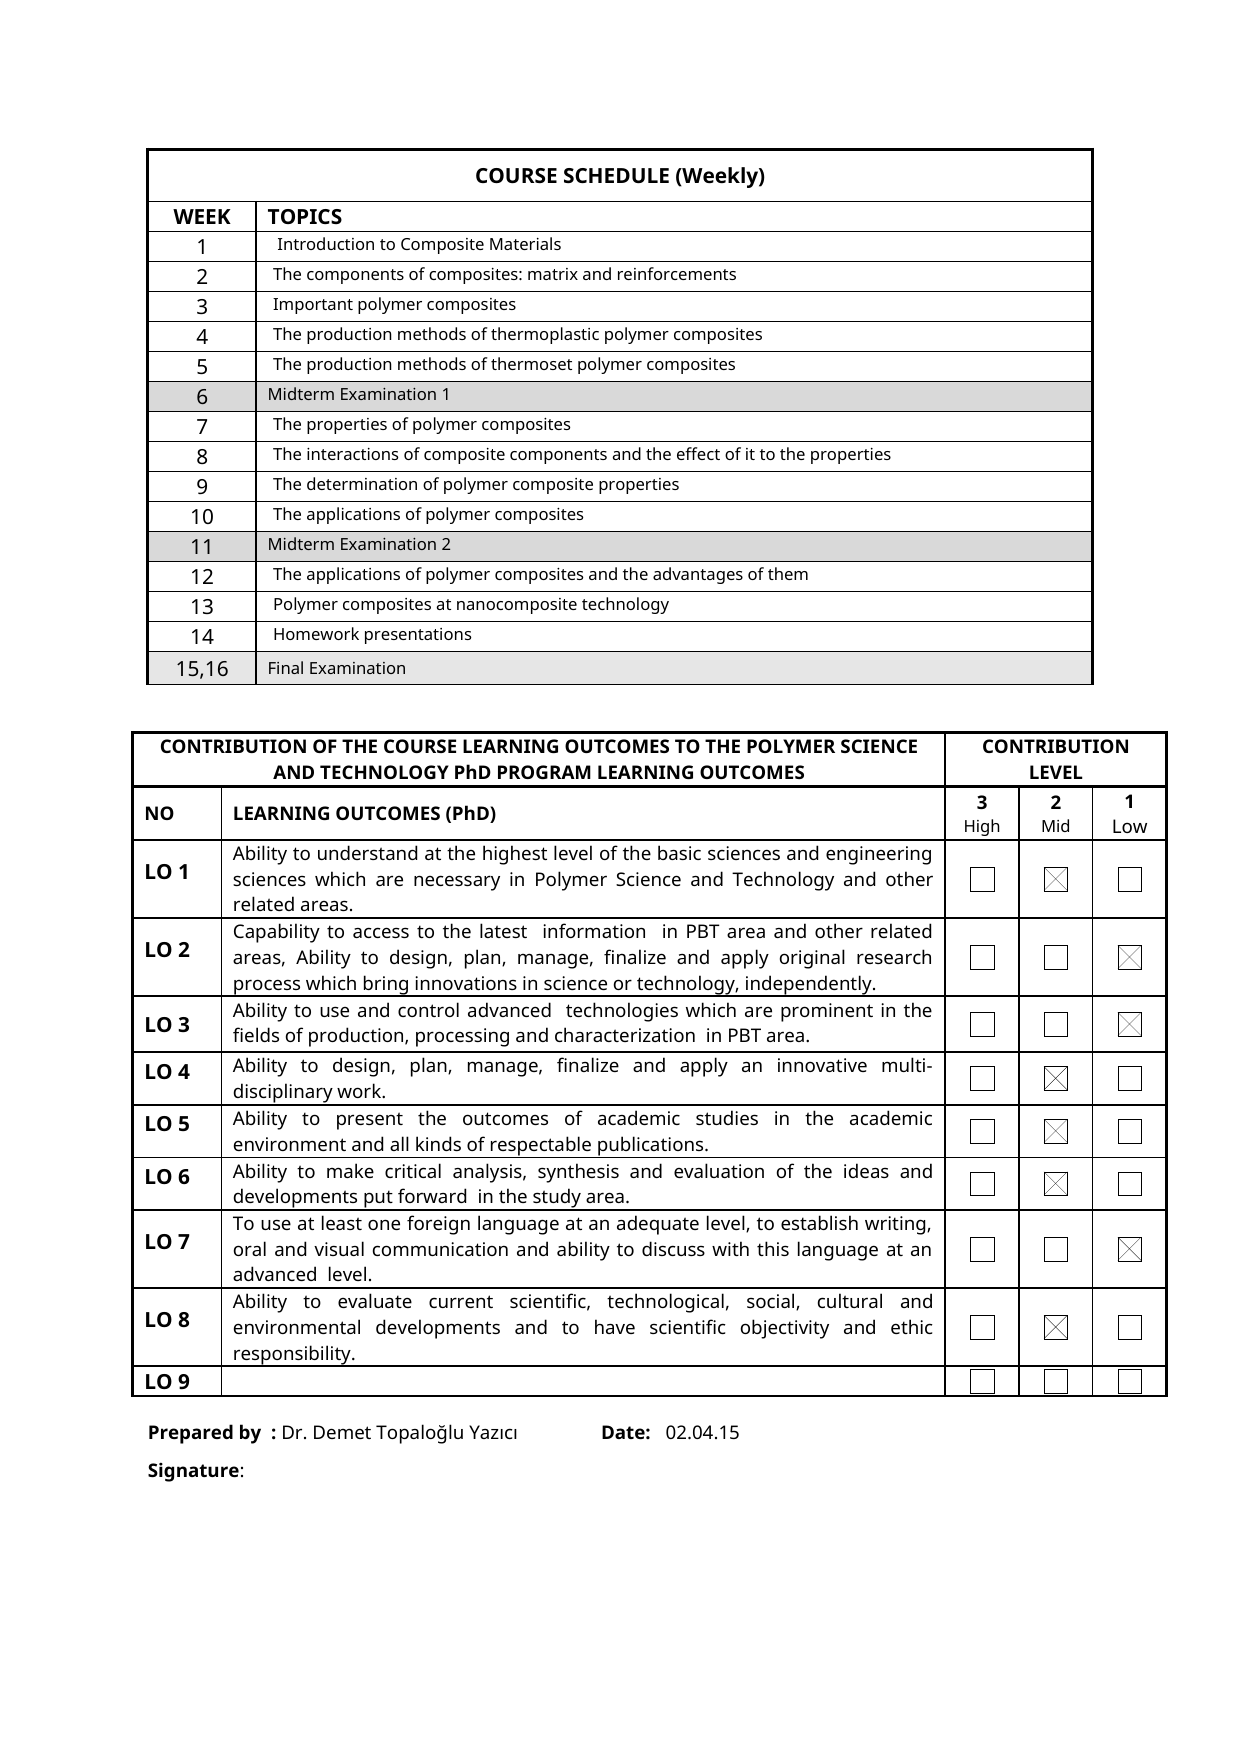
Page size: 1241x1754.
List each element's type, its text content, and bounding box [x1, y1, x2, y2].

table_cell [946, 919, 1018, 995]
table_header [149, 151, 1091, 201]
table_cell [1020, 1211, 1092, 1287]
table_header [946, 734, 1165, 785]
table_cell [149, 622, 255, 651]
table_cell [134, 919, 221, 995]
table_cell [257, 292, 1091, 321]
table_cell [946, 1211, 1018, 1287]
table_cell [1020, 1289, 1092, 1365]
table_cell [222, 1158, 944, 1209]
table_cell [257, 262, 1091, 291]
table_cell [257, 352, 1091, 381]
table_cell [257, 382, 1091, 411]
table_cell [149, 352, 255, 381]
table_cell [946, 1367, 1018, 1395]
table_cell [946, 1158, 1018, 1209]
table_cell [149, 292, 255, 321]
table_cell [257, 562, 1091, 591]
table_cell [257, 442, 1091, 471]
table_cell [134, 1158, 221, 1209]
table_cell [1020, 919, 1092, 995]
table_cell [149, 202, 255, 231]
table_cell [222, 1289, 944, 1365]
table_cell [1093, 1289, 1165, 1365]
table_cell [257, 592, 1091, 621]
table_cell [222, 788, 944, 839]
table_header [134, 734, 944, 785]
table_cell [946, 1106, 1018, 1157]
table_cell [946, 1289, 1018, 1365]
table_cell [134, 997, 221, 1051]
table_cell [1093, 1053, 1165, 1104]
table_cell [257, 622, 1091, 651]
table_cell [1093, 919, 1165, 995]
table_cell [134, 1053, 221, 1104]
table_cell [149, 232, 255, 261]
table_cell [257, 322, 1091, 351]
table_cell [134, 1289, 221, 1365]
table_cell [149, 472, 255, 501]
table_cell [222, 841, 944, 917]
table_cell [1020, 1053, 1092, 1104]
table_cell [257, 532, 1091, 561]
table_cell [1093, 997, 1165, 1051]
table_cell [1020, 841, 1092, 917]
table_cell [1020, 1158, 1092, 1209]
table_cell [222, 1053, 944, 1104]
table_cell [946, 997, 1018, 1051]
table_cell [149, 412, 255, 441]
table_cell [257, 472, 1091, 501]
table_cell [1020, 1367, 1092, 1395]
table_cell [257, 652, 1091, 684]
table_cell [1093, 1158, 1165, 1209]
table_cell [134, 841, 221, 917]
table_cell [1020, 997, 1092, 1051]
text Prepared by : Dr. Demet Topaloğlu Yazıcı Date: 02.04.15 [148, 1419, 1093, 1445]
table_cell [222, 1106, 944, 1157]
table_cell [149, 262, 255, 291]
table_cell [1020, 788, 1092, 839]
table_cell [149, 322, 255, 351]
text Signature: [148, 1458, 1093, 1483]
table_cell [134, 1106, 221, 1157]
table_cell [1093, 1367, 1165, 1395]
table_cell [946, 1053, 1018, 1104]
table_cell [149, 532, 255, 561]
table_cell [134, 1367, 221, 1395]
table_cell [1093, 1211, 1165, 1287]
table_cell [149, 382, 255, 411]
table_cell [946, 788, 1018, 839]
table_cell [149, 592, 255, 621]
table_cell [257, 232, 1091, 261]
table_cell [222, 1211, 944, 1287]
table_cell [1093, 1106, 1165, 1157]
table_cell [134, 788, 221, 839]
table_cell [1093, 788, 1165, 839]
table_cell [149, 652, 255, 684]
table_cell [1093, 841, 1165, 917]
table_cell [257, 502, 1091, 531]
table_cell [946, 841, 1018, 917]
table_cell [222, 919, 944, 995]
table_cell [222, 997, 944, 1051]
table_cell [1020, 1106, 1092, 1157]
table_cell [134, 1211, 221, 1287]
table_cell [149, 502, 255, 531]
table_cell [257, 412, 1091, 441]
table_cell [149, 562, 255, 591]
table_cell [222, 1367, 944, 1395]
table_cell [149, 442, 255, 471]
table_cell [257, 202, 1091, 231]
